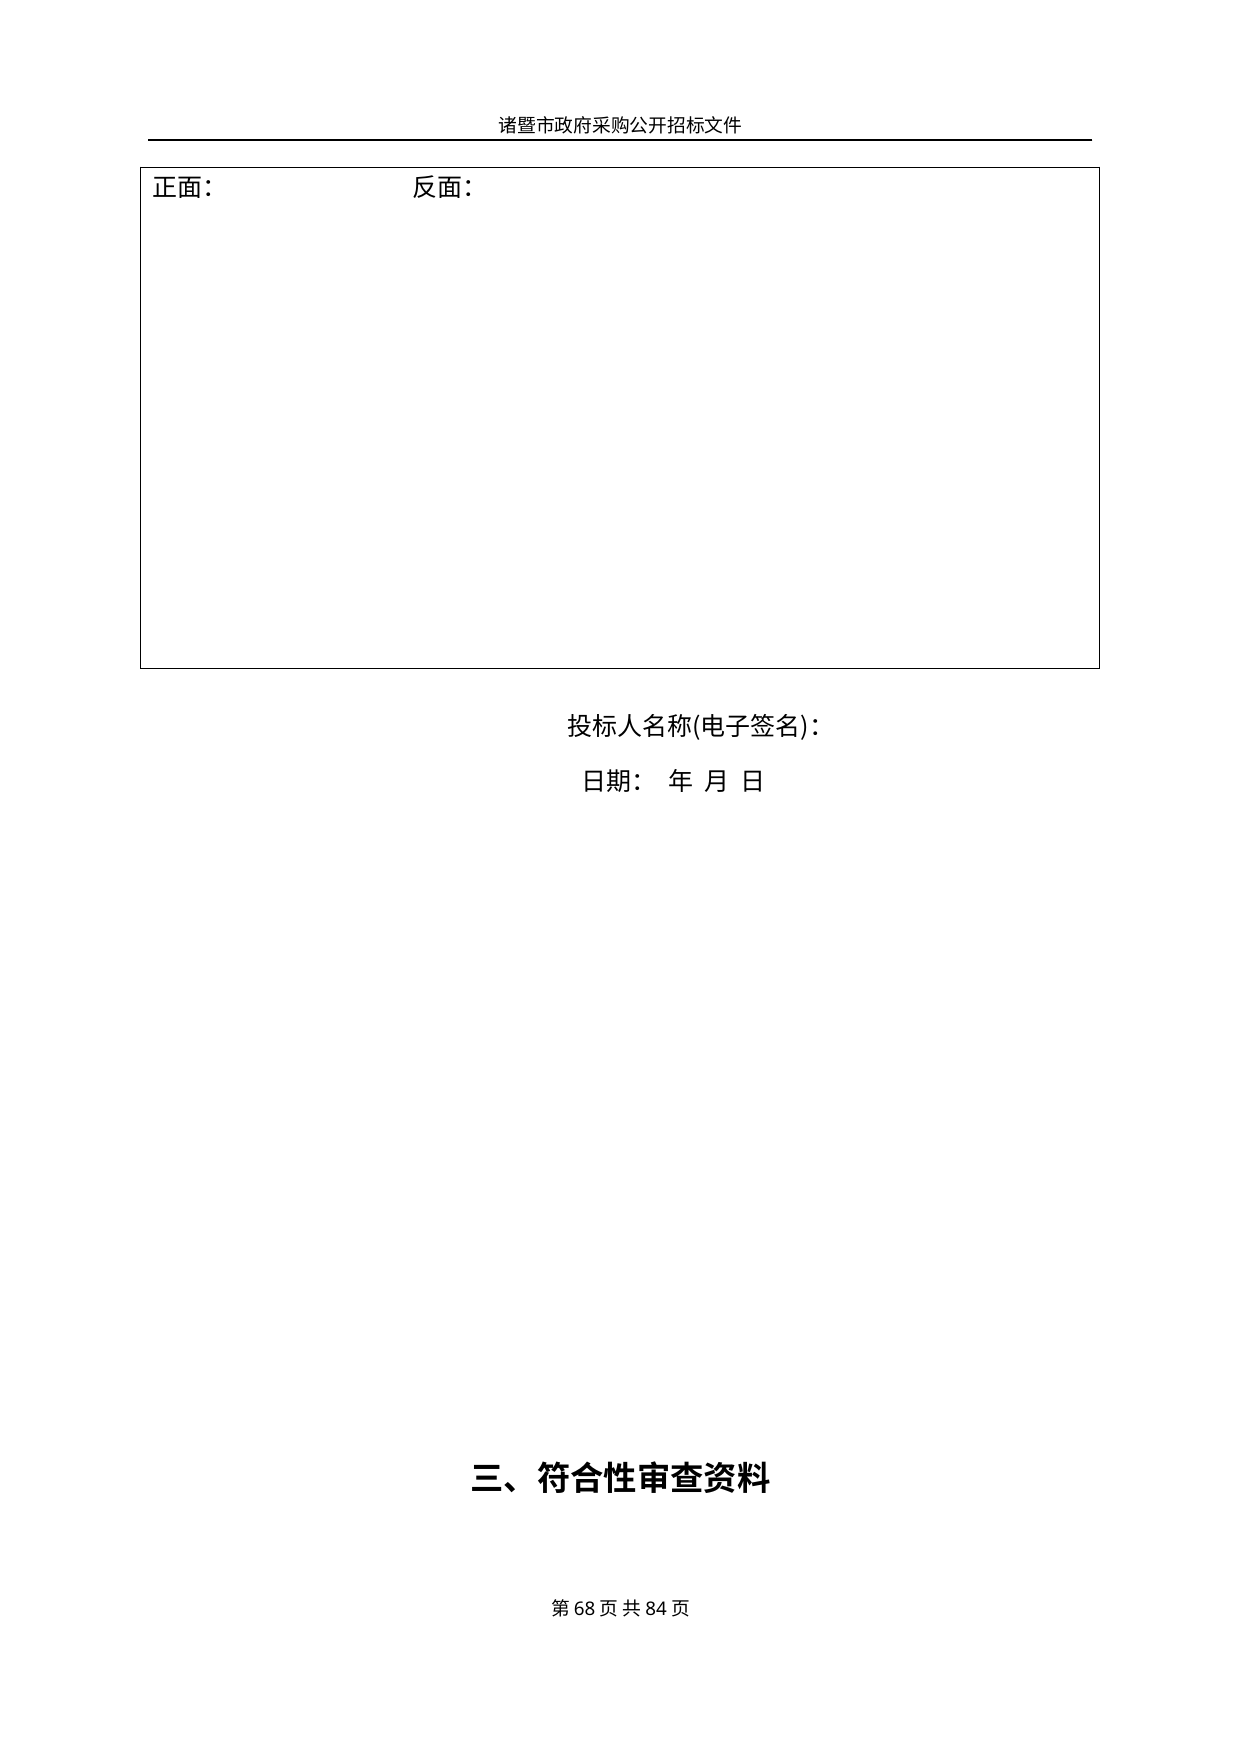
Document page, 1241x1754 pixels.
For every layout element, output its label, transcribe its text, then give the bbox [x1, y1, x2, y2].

text 投标人名称(电子签名)： [148, 707, 1092, 743]
text 三、符合性审查资料 [148, 1451, 1092, 1499]
table_header 正面： 反面： [141, 168, 1099, 668]
text 日期： 年 月 日 [148, 761, 1092, 797]
